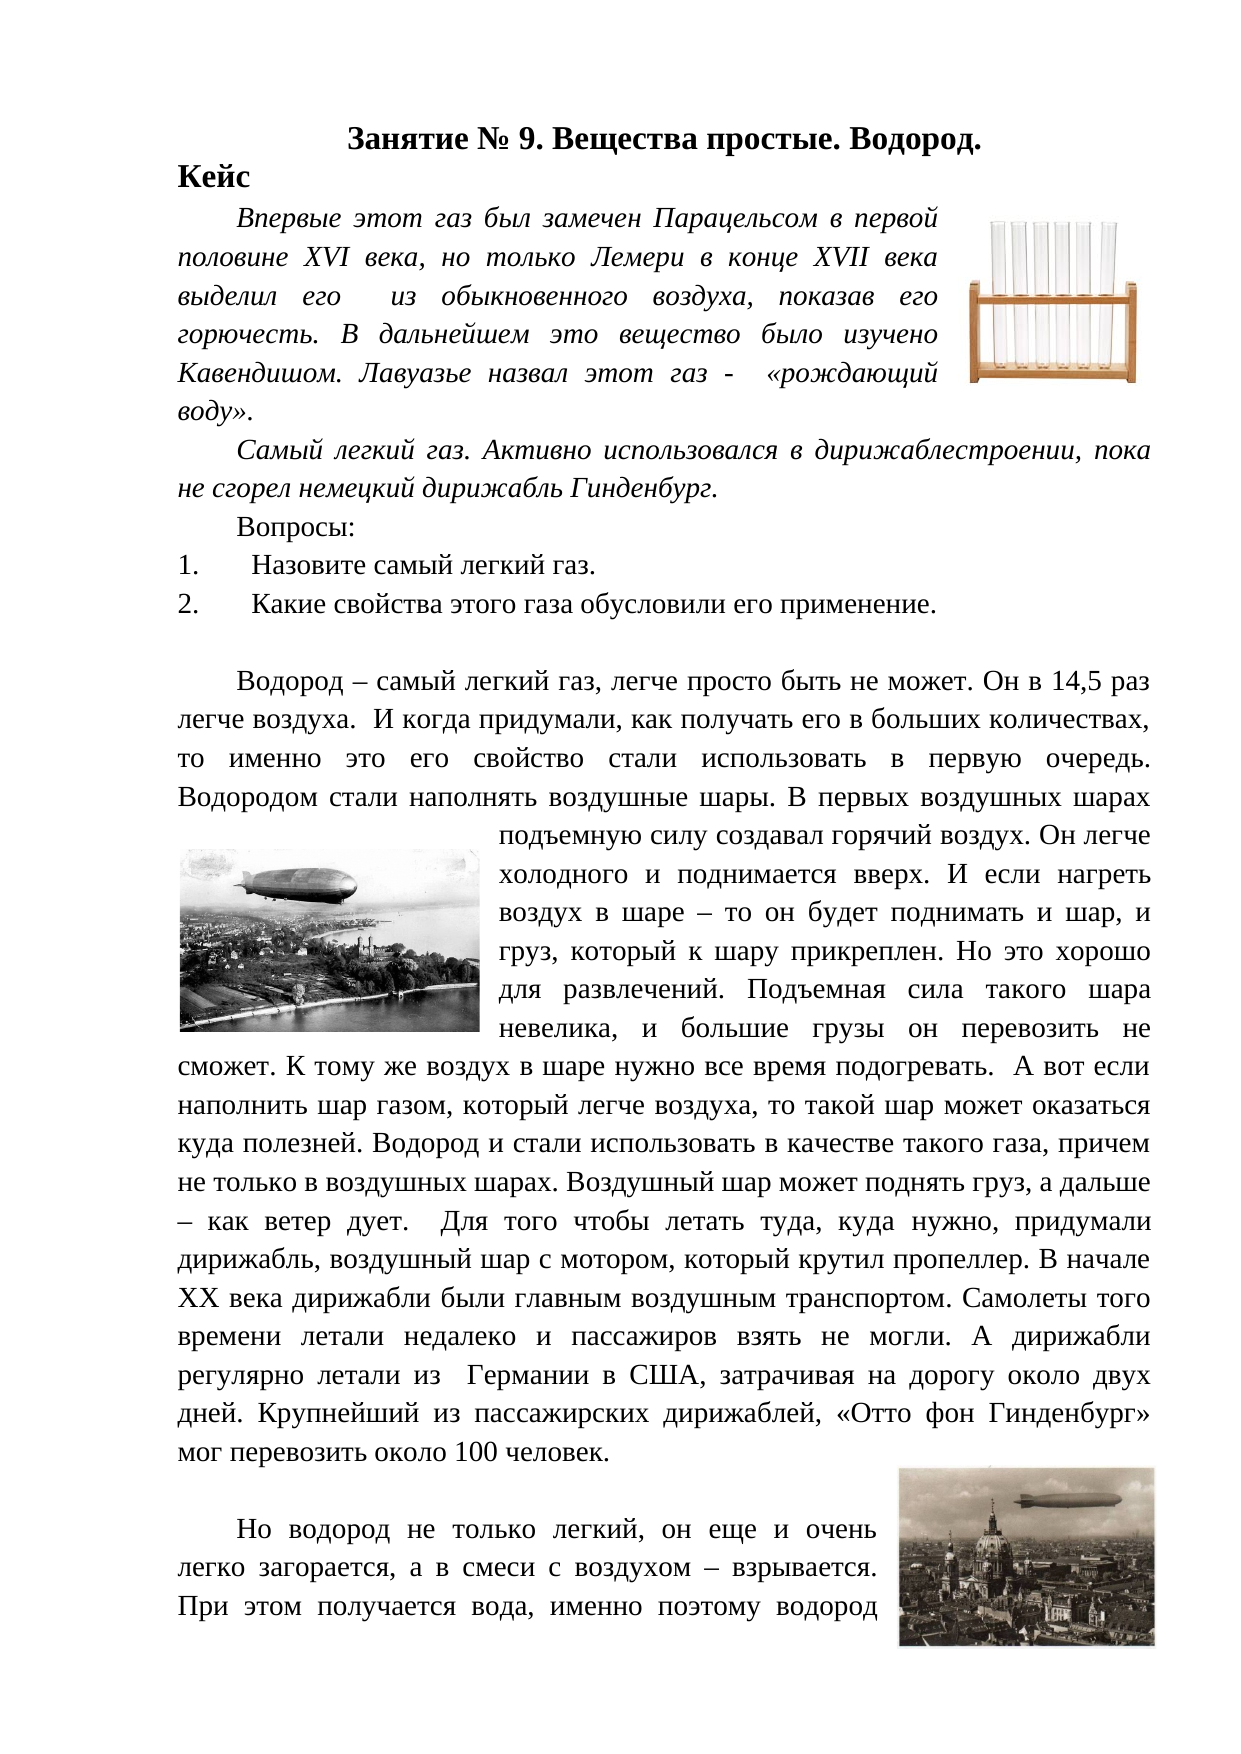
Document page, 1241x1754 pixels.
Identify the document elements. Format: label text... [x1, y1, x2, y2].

picture [957, 215, 1149, 389]
picture [179, 849, 480, 1032]
text Кейс [177, 156, 1152, 195]
subtitle Занятие № 9. Вещества простые. Водород. [177, 118, 1152, 156]
list Назовите самый легкий газ. [177, 547, 1152, 581]
text Водород – самый легкий газ, легче просто быть не может. Он в 14,5 раз легче воздуха. И когда придумали, как получать его в больших количествах, то именно это его свойство стали использовать в первую очередь. Водородом стали наполнять воздушные шары. В первых воздушных шарах подъемную силу создавал горячий воздух. Он легче холодного и поднимается вверх. И если нагреть воздух в шаре – то он будет поднимать и шар, и груз, который к шару прикреплен. Но это хорошо для развлечений. Подъемная сила такого шара невелика, и большие грузы он перевозить не сможет. К тому же воздух в шаре нужно все время подогревать. А вот если наполнить шар газом, который легче воздуха, то такой шар может оказаться куда полезней. Водород и стали использовать в качестве такого газа, причем не только в воздушных шарах. Воздушный шар может поднять груз, а дальше – как ветер дует. Для того чтобы летать туда, куда нужно, придумали дирижабль, воздушный шар с мотором, который крутил пропеллер. В начале XX века дирижабли были главным воздушным транспортом. Самолеты того времени летали недалеко и пассажиров взять не могли. А дирижабли регулярно летали из Германии в США, затрачивая на дорогу около двух дней. Крупнейший из пассажирских дирижаблей, «Отто фон Гинденбург» мог перевозить около 100 человек. [177, 663, 1152, 1467]
text Вопросы: [177, 509, 1152, 542]
list Какие свойства этого газа обусловили его применение. [177, 586, 1152, 619]
picture [896, 1465, 1157, 1649]
text Самый легкий газ. Активно использовался в дирижаблестроении, пока не сгорел немецкий дирижабль Гинденбург. [177, 432, 1152, 504]
text Впервые этот газ был замечен Парацельсом в первой половине XVI века, но только Лемери в конце XVII века выделил его из обыкновенного воздуха, показав его горючесть. В дальнейшем это вещество было изучено Кавендишом. Лавуазье назвал этот газ - «рождающий воду». [177, 201, 1152, 427]
